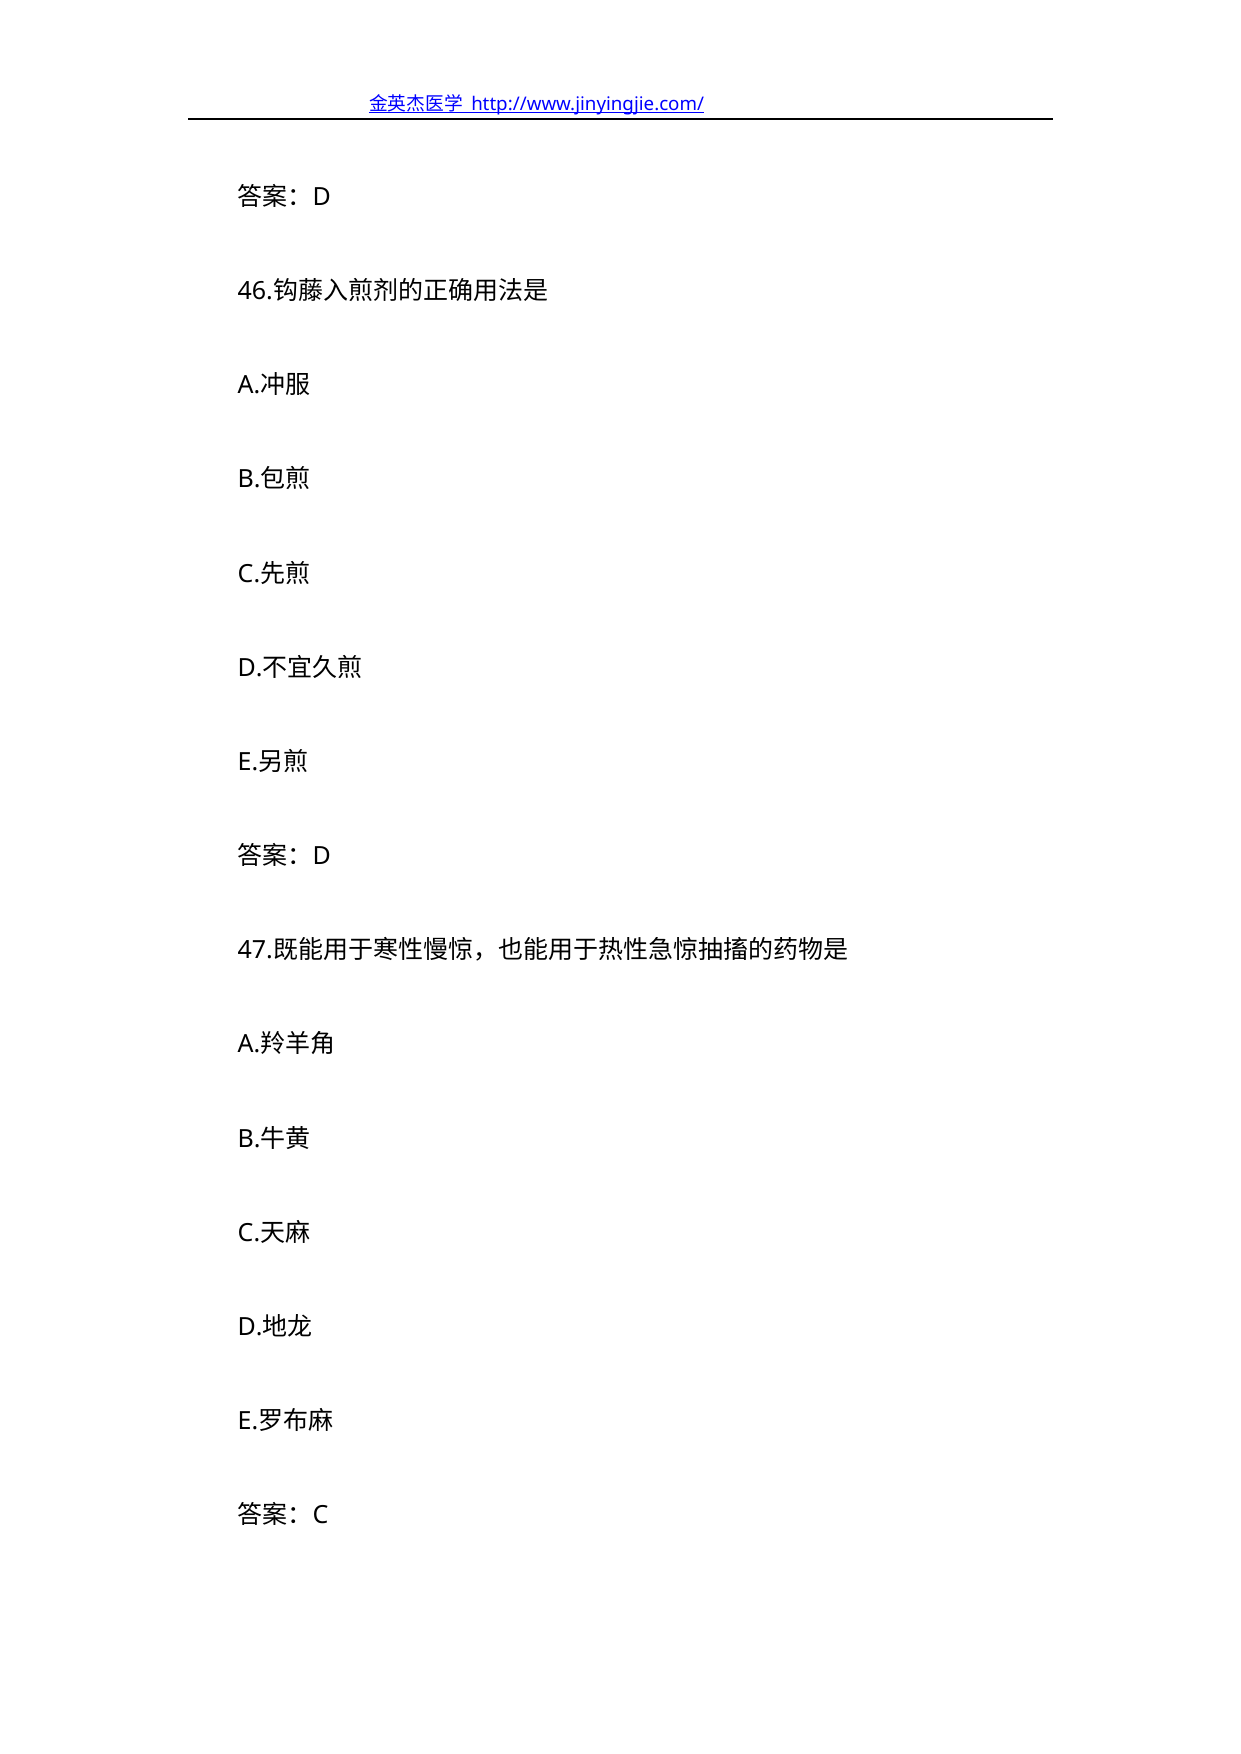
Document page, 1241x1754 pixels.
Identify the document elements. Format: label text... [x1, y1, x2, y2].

text E.另煎 [187, 727, 1053, 792]
text 答案：D [187, 162, 1053, 227]
text 答案：D [187, 821, 1053, 886]
text 46.钩藤入煎剂的正确用法是 [187, 256, 1053, 321]
text C.天麻 [187, 1198, 1053, 1263]
text D.地龙 [187, 1292, 1053, 1357]
text 答案：C [187, 1480, 1053, 1545]
text D.不宜久煎 [187, 633, 1053, 698]
text 47.既能用于寒性慢惊，也能用于热性急惊抽搐的药物是 [187, 915, 1053, 980]
text A.冲服 [187, 350, 1053, 415]
text A.羚羊角 [187, 1009, 1053, 1074]
text C.先煎 [187, 539, 1053, 604]
text E.罗布麻 [187, 1386, 1053, 1451]
text B.包煎 [187, 444, 1053, 509]
text B.牛黄 [187, 1104, 1053, 1169]
